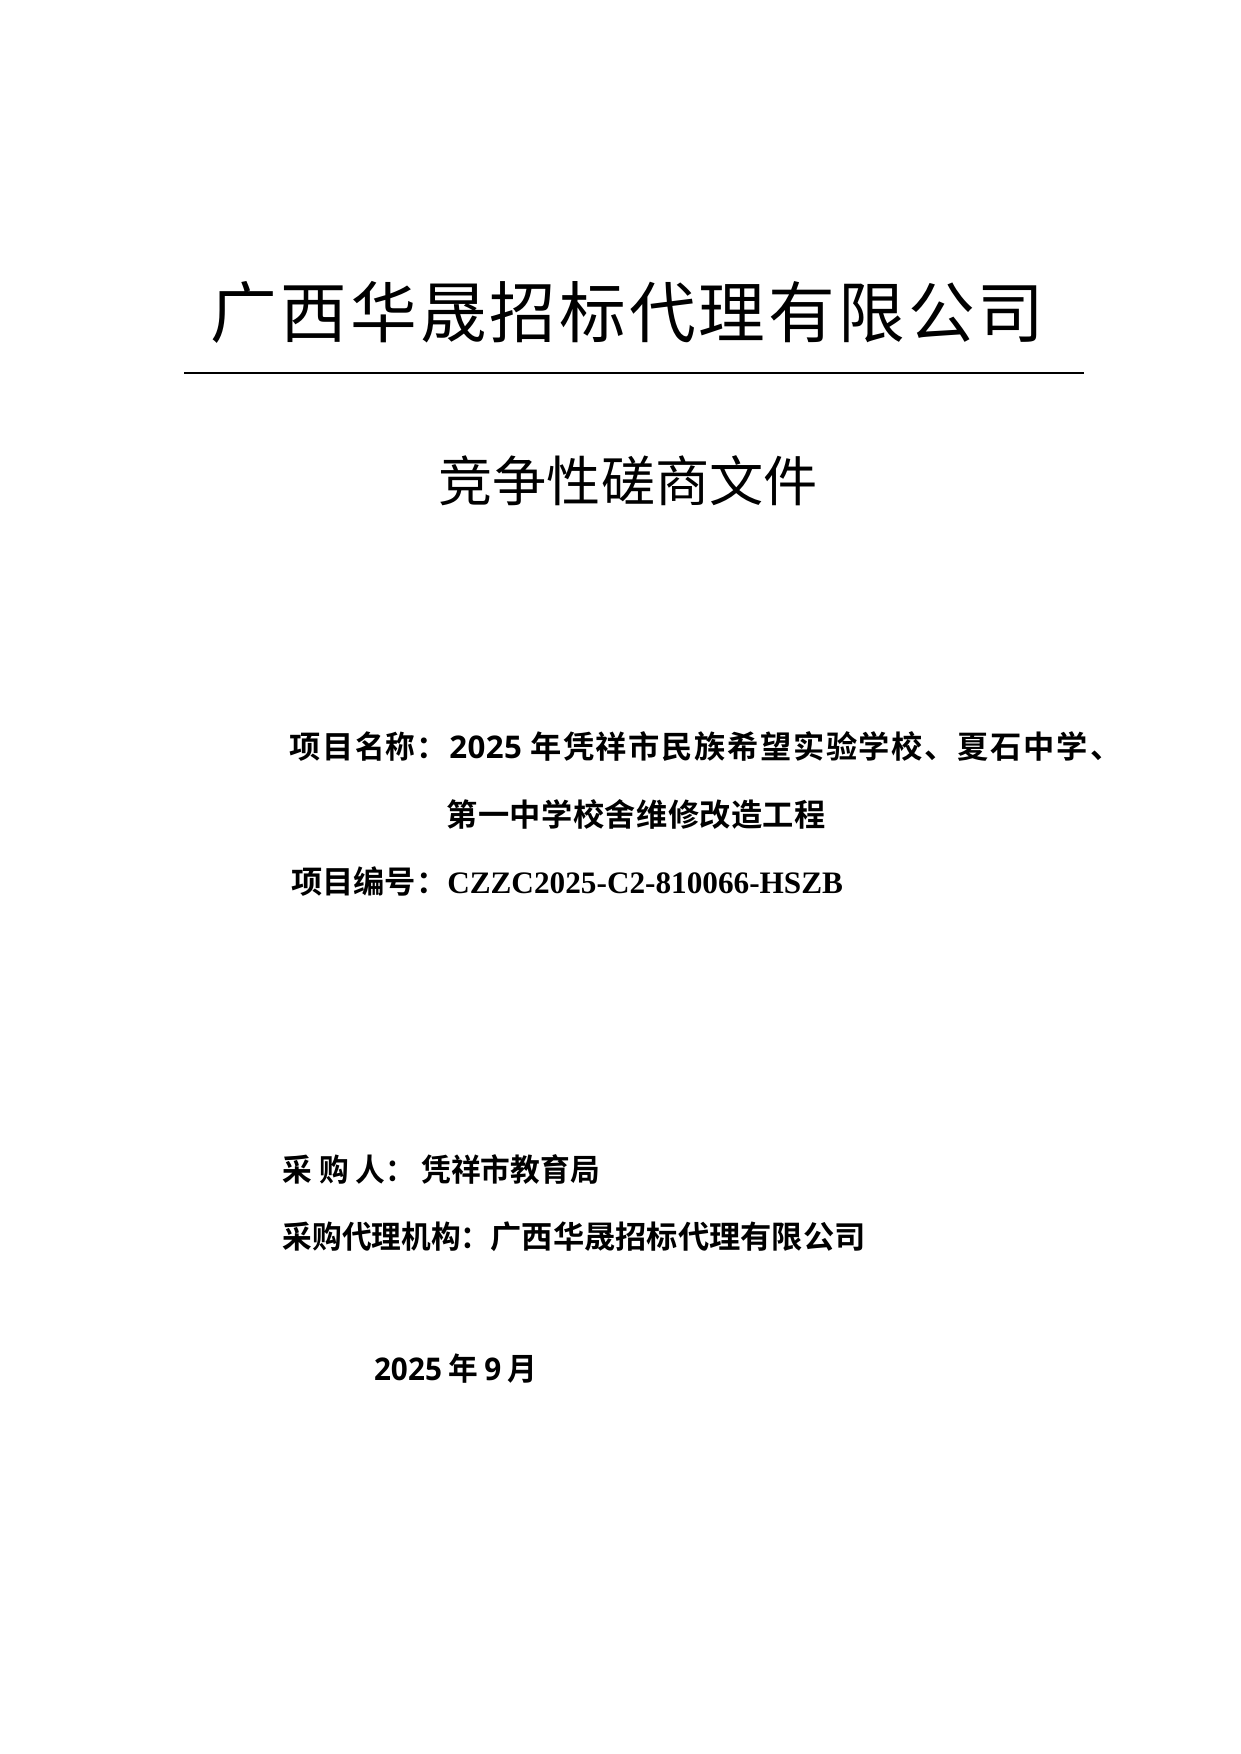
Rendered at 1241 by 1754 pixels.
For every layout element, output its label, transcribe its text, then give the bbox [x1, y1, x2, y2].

text 广西华晟招标代理有限公司 [165, 259, 1090, 357]
text 采 购 人： 凭祥市教育局 [165, 1145, 1090, 1190]
text 竞争性磋商文件 [165, 438, 1090, 517]
text 采购代理机构：广西华晟招标代理有限公司 [165, 1212, 1090, 1258]
text 项目名称：2025年凭祥市民族希望实验学校、夏石中学、第一中学校舍维修改造工程 [289, 722, 1090, 835]
text 2025年9月 [209, 1344, 1090, 1389]
text 项目编号：CZZC2025-C2-810066-HSZB [165, 858, 1090, 903]
